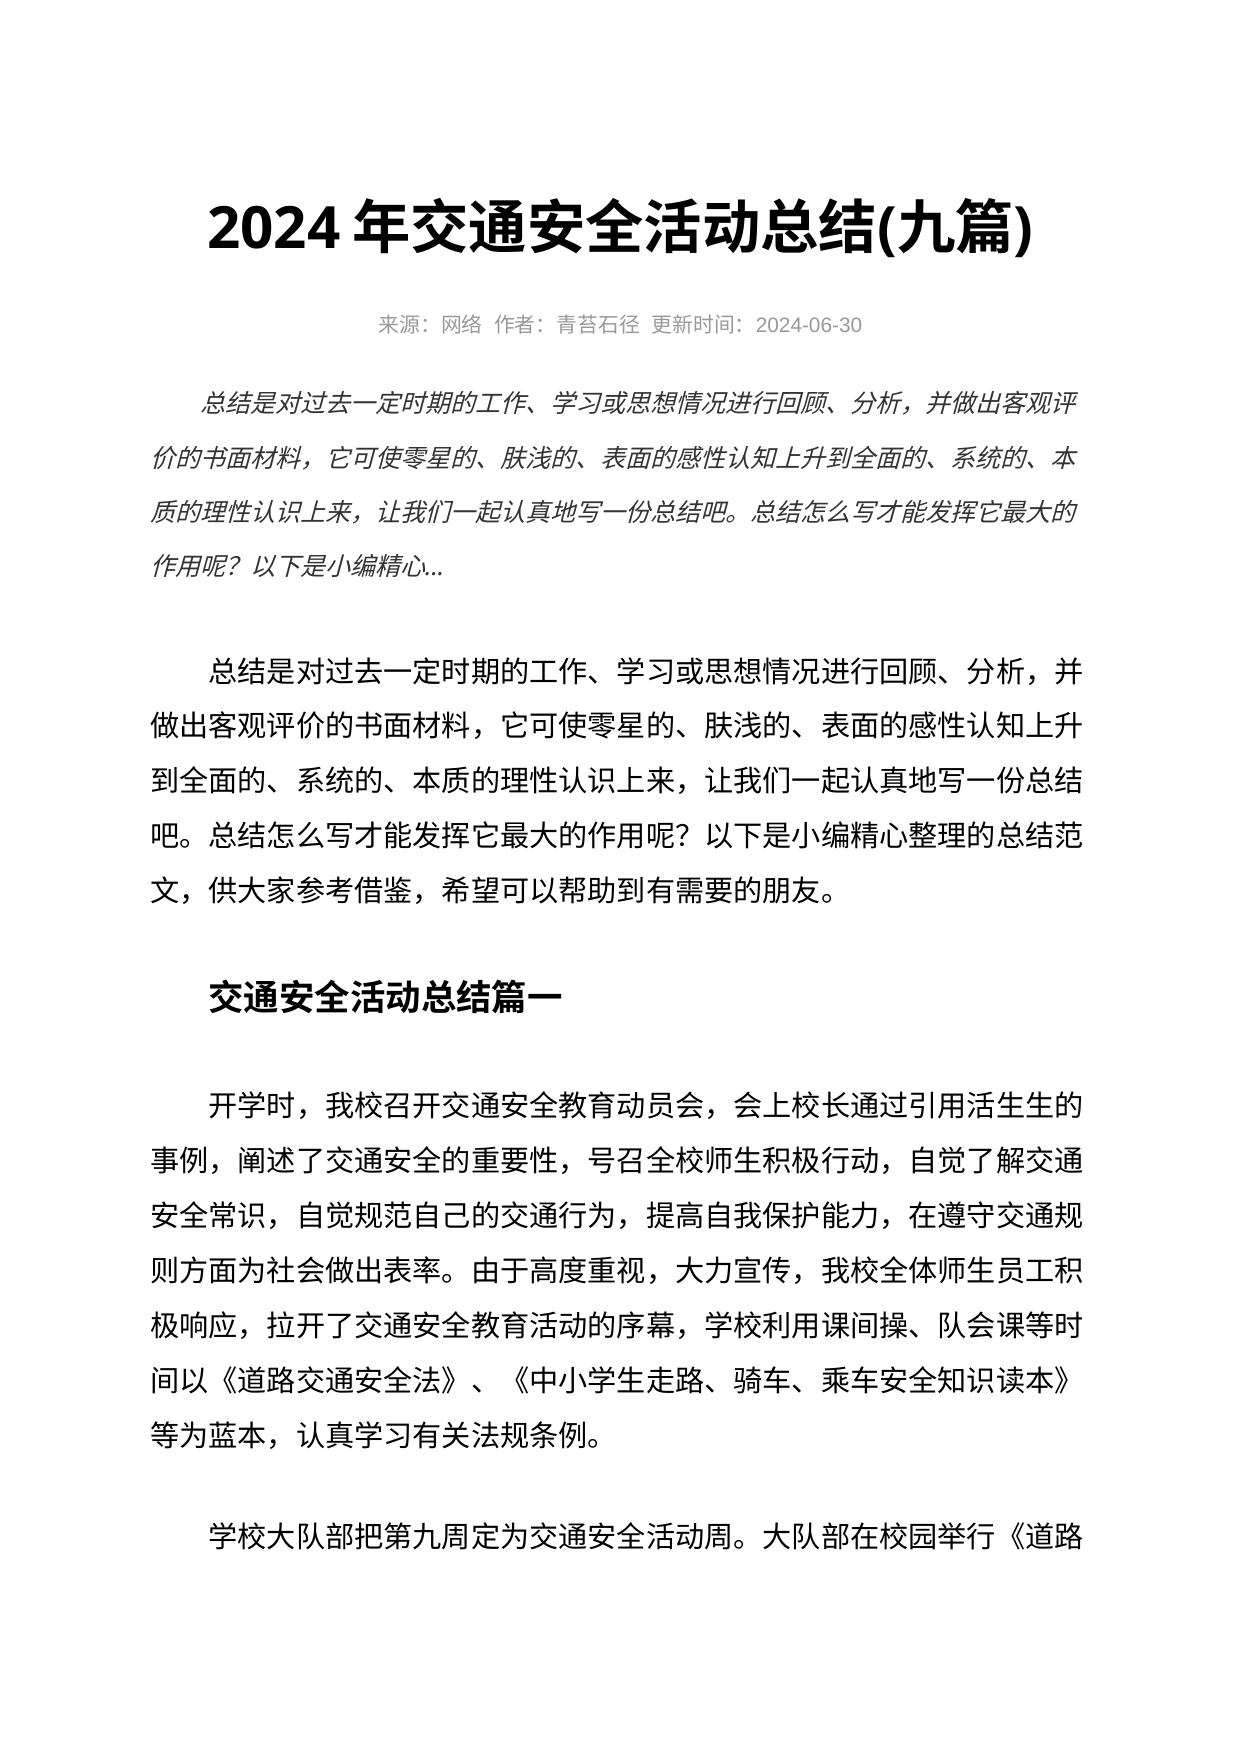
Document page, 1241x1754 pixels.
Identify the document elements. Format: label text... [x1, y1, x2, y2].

text 来源：网络 作者：青苔石径 更新时间：2024-06-30 [150, 313, 1090, 337]
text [150, 1514, 1090, 1556]
text 总结是对过去一定时期的工作、学习或思想情况进行回顾、分析，并做出客观评价的书面材料，它可使零星的、肤浅的、表面的感性认知上升到全面的、系统的、本质的理性认识上来，让我们一起认真地写一份总结吧。总结怎么写才能发挥它最大的作用呢？以下是小编精心... [150, 384, 1090, 583]
text 交通安全活动总结篇一 [150, 969, 1090, 1021]
subtitle 2024年交通安全活动总结(九篇) [150, 181, 1090, 266]
text 开学时，我校召开交通安全教育动员会，会上校长通过引用活生生的事例，阐述了交通安全的重要性，号召全校师生积极行动，自觉了解交通安全常识，自觉规范自己的交通行为，提高自我保护能力，在遵守交通规则方面为社会做出表率。由于高度重视，大力宣传，我校全体师生员工积极响应，拉开了交通安全教育活动的序幕，学校利用课间操、队会课等时间以《道路交通安全法》、《中小学生走路、骑车、乘车安全知识读本》等为蓝本，认真学习有关法规条例。 [150, 1083, 1090, 1454]
text 总结是对过去一定时期的工作、学习或思想情况进行回顾、分析，并做出客观评价的书面材料，它可使零星的、肤浅的、表面的感性认知上升到全面的、系统的、本质的理性认识上来，让我们一起认真地写一份总结吧。总结怎么写才能发挥它最大的作用呢？以下是小编精心整理的总结范文，供大家参考借鉴，希望可以帮助到有需要的朋友。 [150, 648, 1090, 910]
